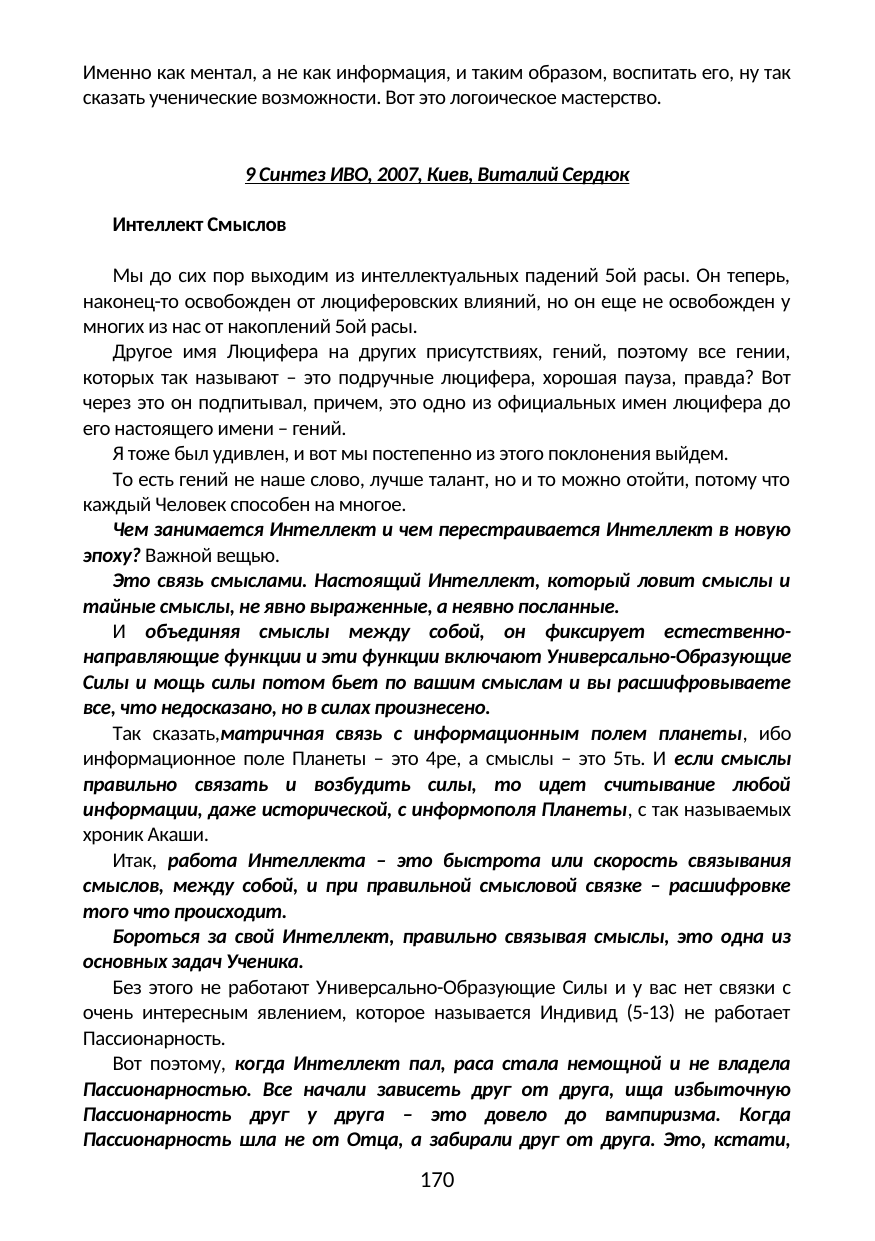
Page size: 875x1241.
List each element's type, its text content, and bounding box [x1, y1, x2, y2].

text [83, 1050, 791, 1152]
text Другое имя Люцифера на других присутствиях, гений, поэтому все гении, которых так называют – это подручные люцифера, хорошая пауза, правда? Вот через это он подпитывал, причем, это одно из официальных имен люцифера до его настоящего имени – гений. [83, 339, 791, 440]
text 9 Синтез ИВО, 2007, Киев, Виталий Сердюк [83, 161, 791, 186]
text Мы до сих пор выходим из интеллектуальных падений 5ой расы. Он теперь, наконец-то освобожден от люциферовских влияний, но он еще не освобожден у многих из нас от накоплений 5ой расы. [83, 262, 791, 339]
text Чем занимается Интеллект и чем перестраивается Интеллект в новую эпоху? Важной вещью. [83, 517, 791, 567]
text И объединяя смыслы между собой, он фиксирует естественно-направляющие функции и эти функции включают Универсально-Образующие Силы и мощь силы потом бьет по вашим смыслам и вы расшифровываете все, что недосказано, но в силах произнесено. [83, 618, 791, 720]
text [83, 59, 791, 110]
text Это связь смыслами. Настоящий Интеллект, который ловит смыслы и тайные смыслы, не явно выраженные, а неявно посланные. [83, 567, 791, 618]
text Итак, работа Интеллекта – это быстрота или скорость связывания смыслов, между собой, и при правильной смысловой связке – расшифровке того что происходит. [83, 847, 791, 923]
text То есть гений не наше слово, лучше талант, но и то можно отойти, потому что каждый Человек способен на многое. [83, 466, 791, 517]
text Интеллект Смыслов [83, 212, 791, 237]
text Я тоже был удивлен, и вот мы постепенно из этого поклонения выйдем. [83, 440, 791, 466]
text Бороться за свой Интеллект, правильно связывая смыслы, это одна из основных задач Ученика. [83, 923, 791, 974]
text Так сказать,матричная связь с информационным полем планеты, ибо информационное поле Планеты – это 4ре, а смыслы – это 5ть. И если смыслы правильно связать и возбудить силы, то идет считывание любой информации, даже исторической, с информополя Планеты, с так называемых хроник Акаши. [83, 720, 791, 847]
text Без этого не работают Универсально-Образующие Силы и у вас нет связки с очень интересным явлением, которое называется Индивид (5-13) не работает Пассионарность. [83, 974, 791, 1050]
